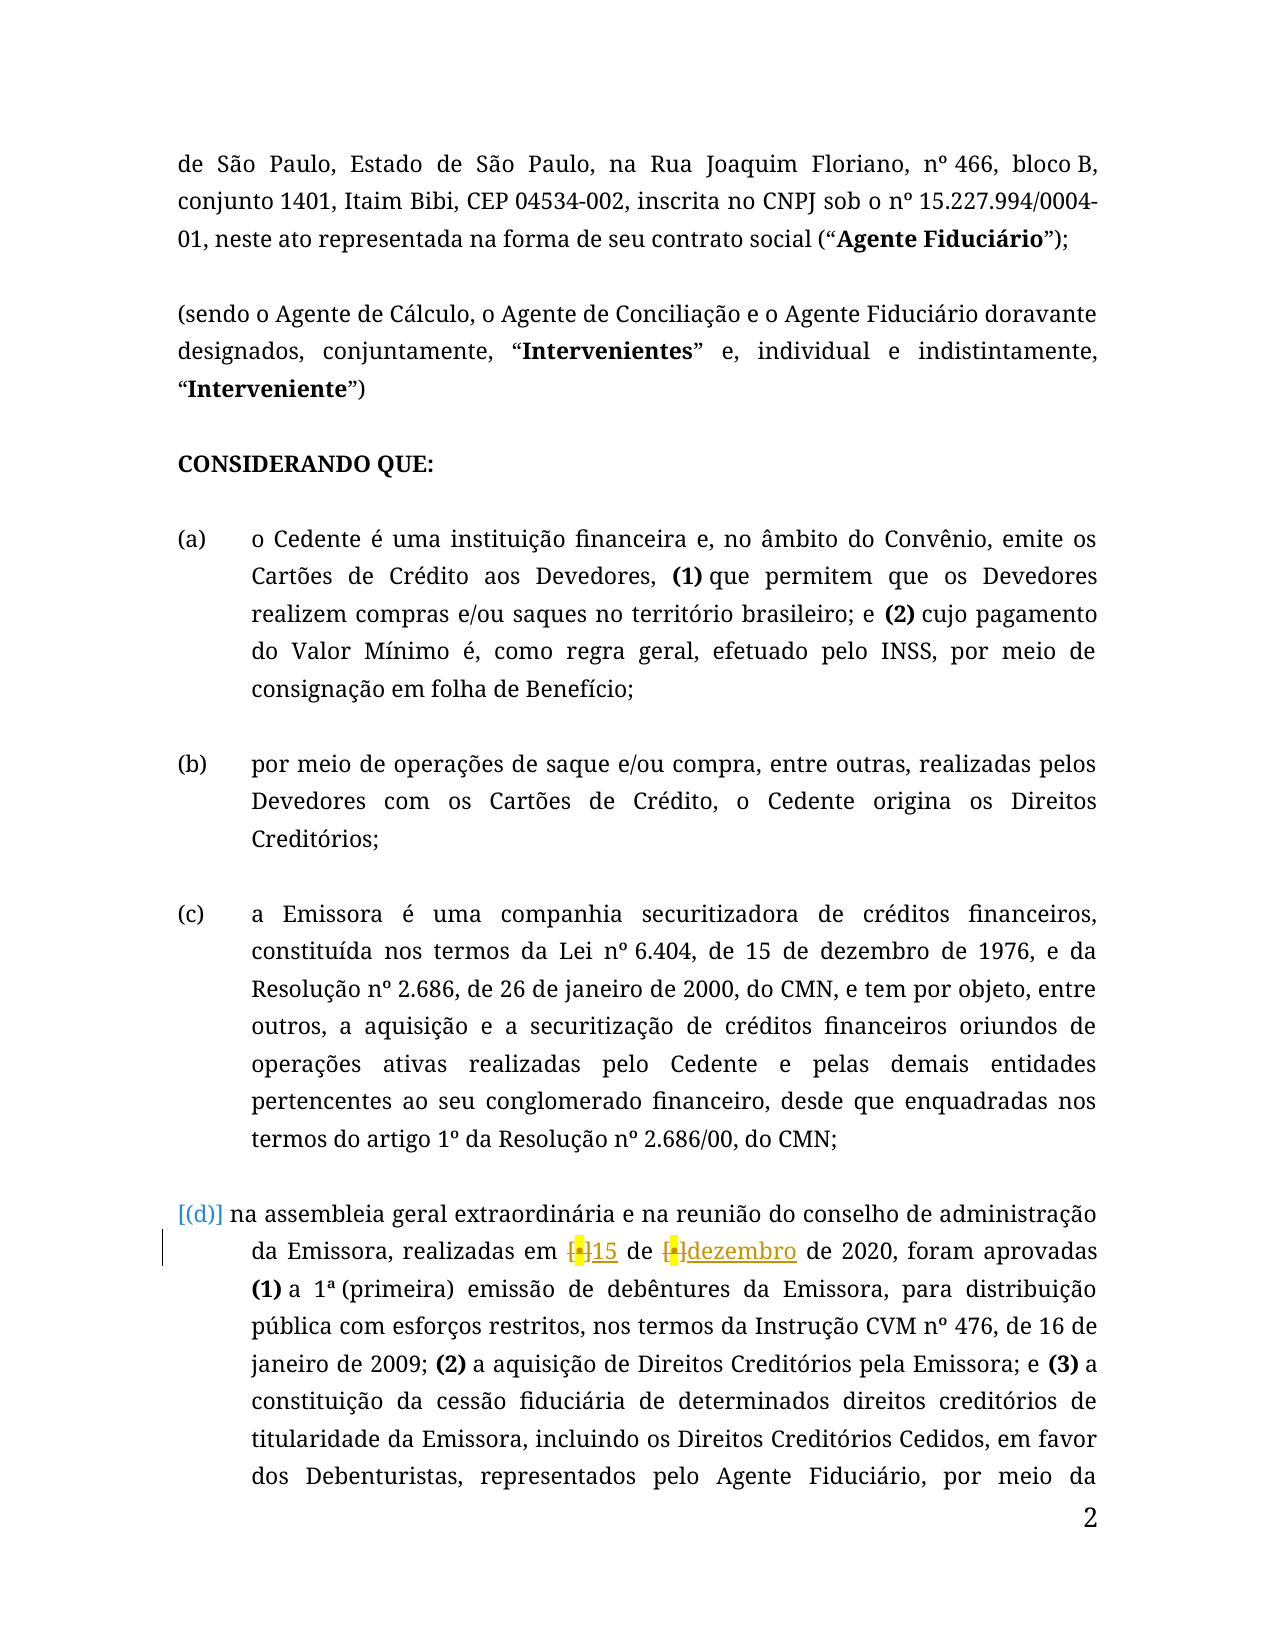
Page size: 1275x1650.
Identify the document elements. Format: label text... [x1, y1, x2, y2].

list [177, 1198, 1098, 1491]
list a Emissora é uma companhia securitizadora de créditos financeiros, constituída nos termos da Lei nº 6.404, de 15 de dezembro de 1976, e da Resolução nº 2.686, de 26 de janeiro de 2000, do CMN, e tem por objeto, entre outros, a aquisição e a securitização de créditos financeiros oriundos de operações ativas realizadas pelo Cedente e pelas demais entidades pertencentes ao seu conglomerado financeiro, desde que enquadradas nos termos do artigo 1º da Resolução nº 2.686/00, do CMN; [177, 898, 1098, 1154]
list o Cedente é uma instituição financeira e, no âmbito do Convênio, emite os Cartões de Crédito aos Devedores, (1) que permitem que os Devedores realizem compras e/ou saques no território brasileiro; e (2) cujo pagamento do Valor Mínimo é, como regra geral, efetuado pelo INSS, por meio de consignação em folha de Benefício; [177, 523, 1098, 704]
text (sendo o Agente de Cálculo, o Agente de Conciliação e o Agente Fiduciário doravante designados, conjuntamente, “Intervenientes” e, individual e indistintamente, “Interveniente”) [177, 298, 1098, 404]
list por meio de operações de saque e/ou compra, entre outras, realizadas pelos Devedores com os Cartões de Crédito, o Cedente origina os Direitos Creditórios; [177, 748, 1098, 854]
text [177, 148, 1098, 254]
text CONSIDERANDO QUE: [177, 448, 1098, 479]
